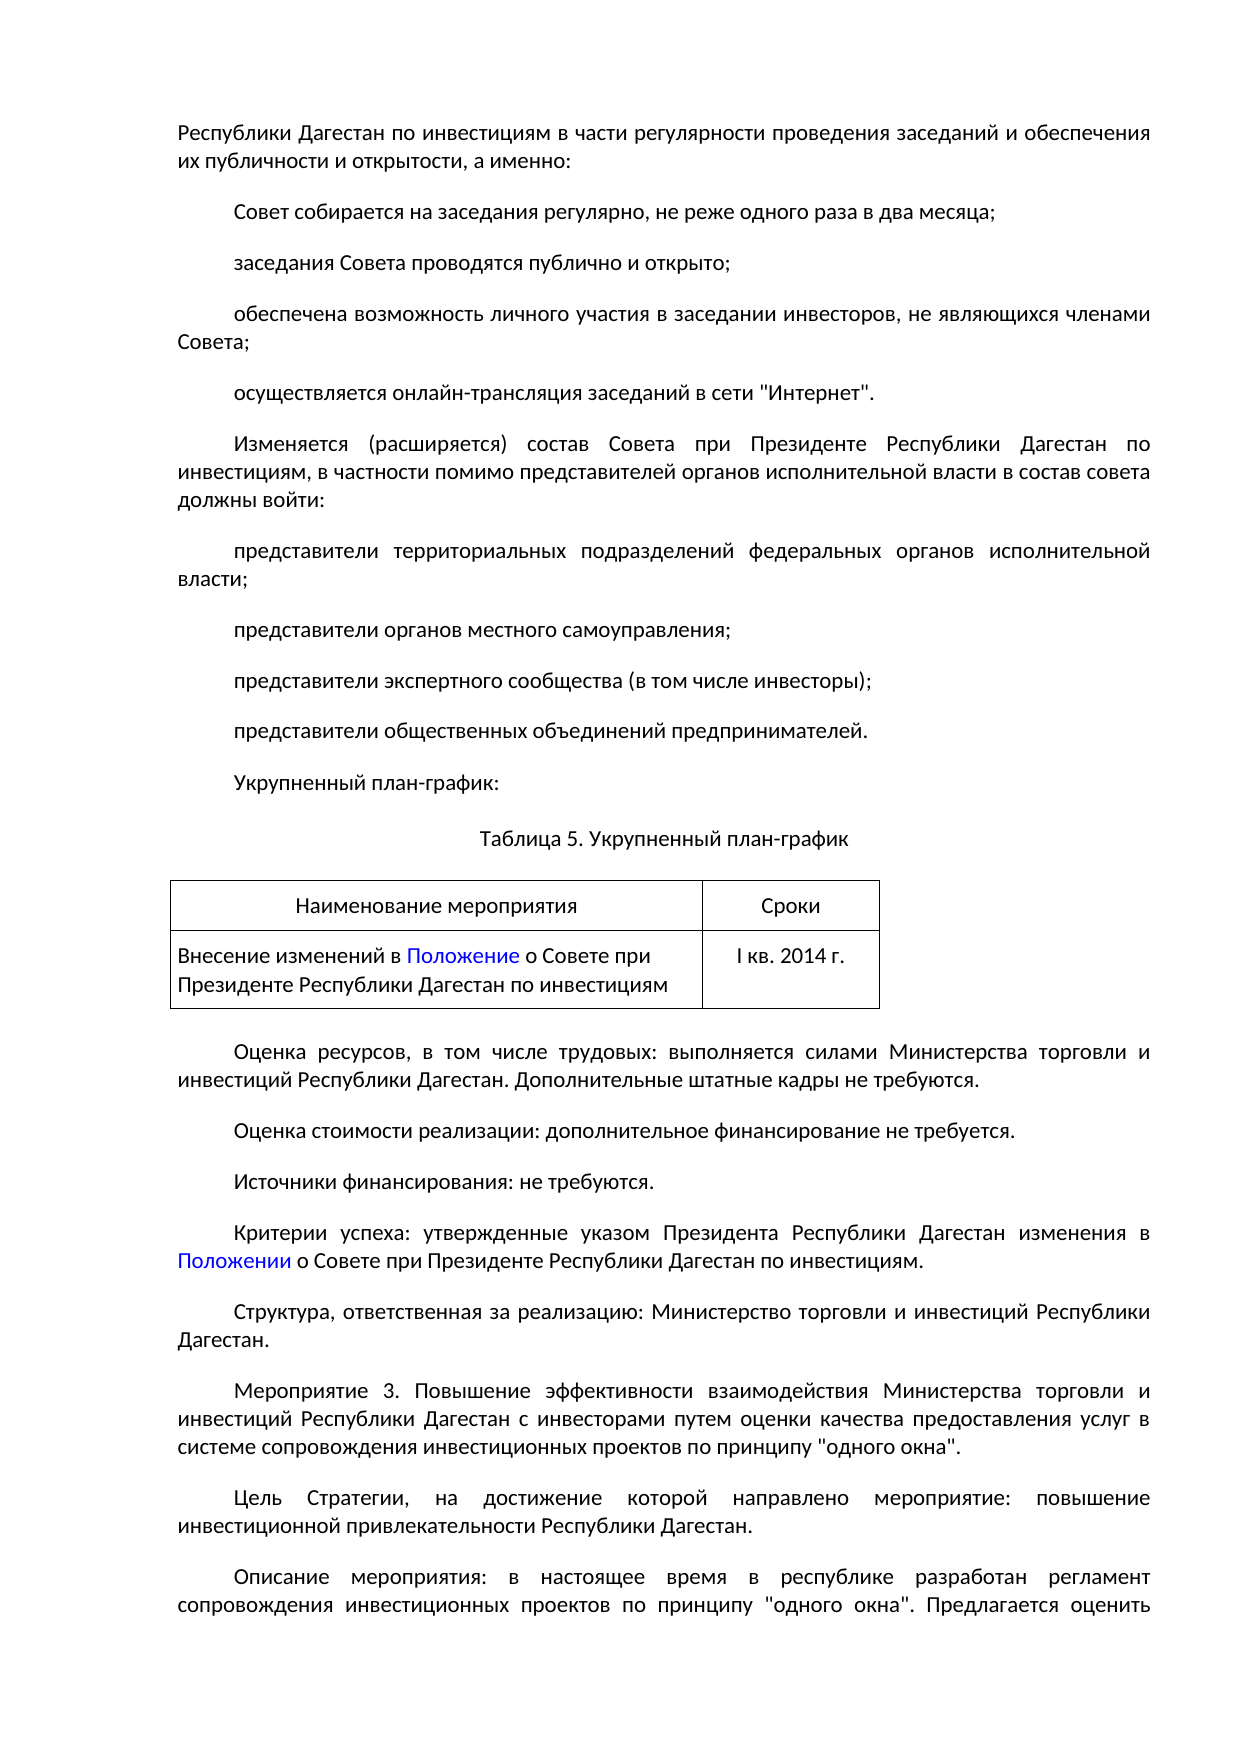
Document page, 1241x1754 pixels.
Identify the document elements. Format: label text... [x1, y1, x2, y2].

text Оценка стоимости реализации: дополнительное финансирование не требуется. [177, 1116, 1152, 1144]
text представители общественных объединений предпринимателей. [177, 717, 1152, 745]
text Структура, ответственная за реализацию: Министерство торговли и инвестиций Республики Дагестан. [177, 1297, 1152, 1353]
table_cell I кв. 2014 г. [703, 931, 879, 1008]
text осуществляется онлайн-трансляция заседаний в сети "Интернет". [177, 378, 1152, 406]
text Оценка ресурсов, в том числе трудовых: выполняется силами Министерства торговли и инвестиций Республики Дагестан. Дополнительные штатные кадры не требуются. [177, 1037, 1152, 1093]
text Источники финансирования: не требуются. [177, 1167, 1152, 1195]
text обеспечена возможность личного участия в заседании инвесторов, не являющихся членами Совета; [177, 299, 1152, 355]
table_cell Внесение изменений в Положение о Совете при Президенте Республики Дагестан по инвестициям [171, 931, 702, 1008]
text Совет собирается на заседания регулярно, не реже одного раза в два месяца; [177, 197, 1152, 225]
text Мероприятие 3. Повышение эффективности взаимодействия Министерства торговли и инвестиций Республики Дагестан с инвесторами путем оценки качества предоставления услуг в системе сопровождения инвестиционных проектов по принципу "одного окна". [177, 1376, 1152, 1460]
text заседания Совета проводятся публично и открыто; [177, 248, 1152, 276]
text Изменяется (расширяется) состав Совета при Президенте Республики Дагестан по инвестициям, в частности помимо представителей органов исполнительной власти в состав совета должны войти: [177, 429, 1152, 513]
text Таблица 5. Укрупненный план-график [177, 824, 1152, 852]
text Критерии успеха: утвержденные указом Президента Республики Дагестан изменения в Положении о Совете при Президенте Республики Дагестан по инвестициям. [177, 1218, 1152, 1274]
text представители территориальных подразделений федеральных органов исполнительной власти; [177, 536, 1152, 592]
text представители экспертного сообщества (в том числе инвесторы); [177, 666, 1152, 694]
text Цель Стратегии, на достижение которой направлено мероприятие: повышение инвестиционной привлекательности Республики Дагестан. [177, 1483, 1152, 1539]
table_header Сроки [703, 881, 879, 930]
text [177, 1562, 1152, 1618]
text представители органов местного самоуправления; [177, 615, 1152, 643]
text Укрупненный план-график: [177, 768, 1152, 796]
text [177, 118, 1152, 174]
table_header Наименование мероприятия [171, 881, 702, 930]
